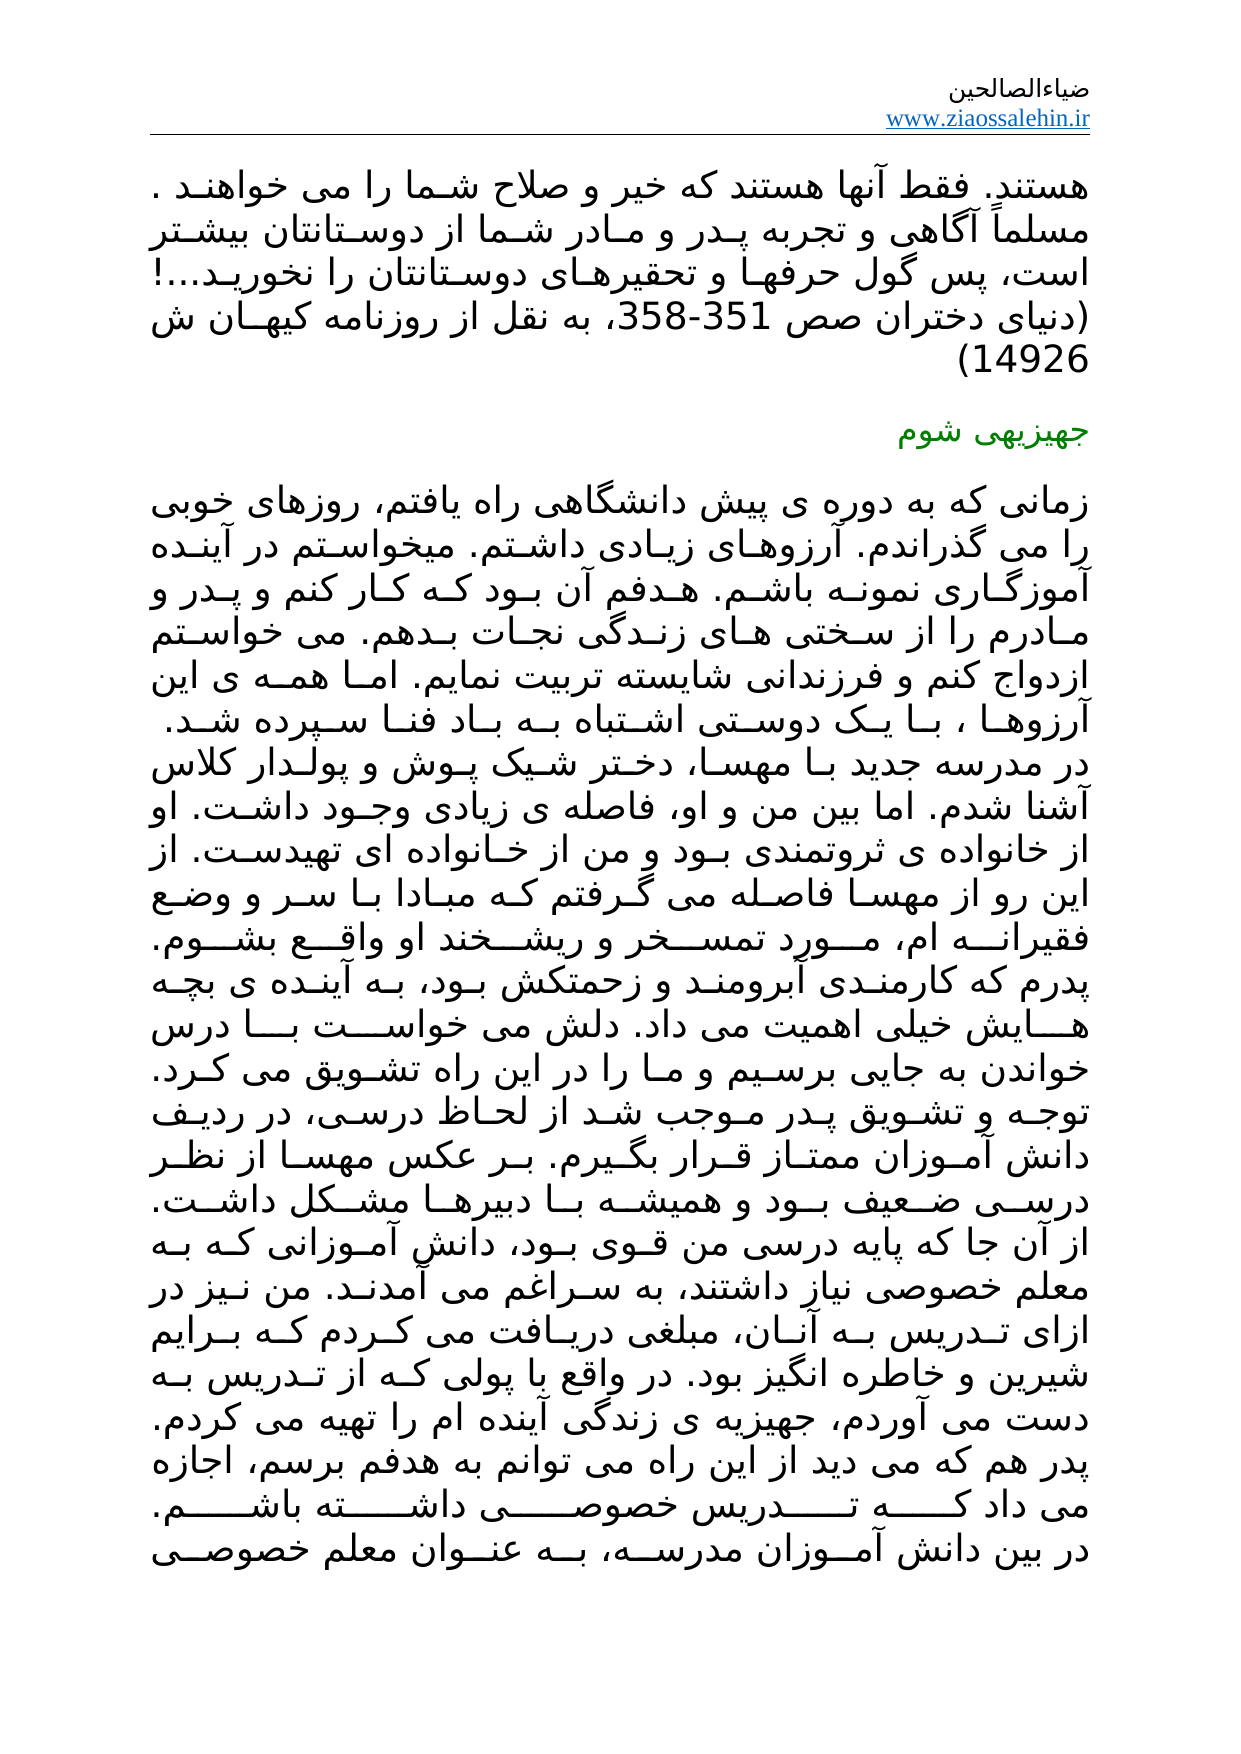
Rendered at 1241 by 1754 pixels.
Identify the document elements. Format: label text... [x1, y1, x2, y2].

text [150, 163, 1090, 382]
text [150, 479, 1090, 1570]
subtitle جهیزیهی شوم [150, 411, 1090, 450]
